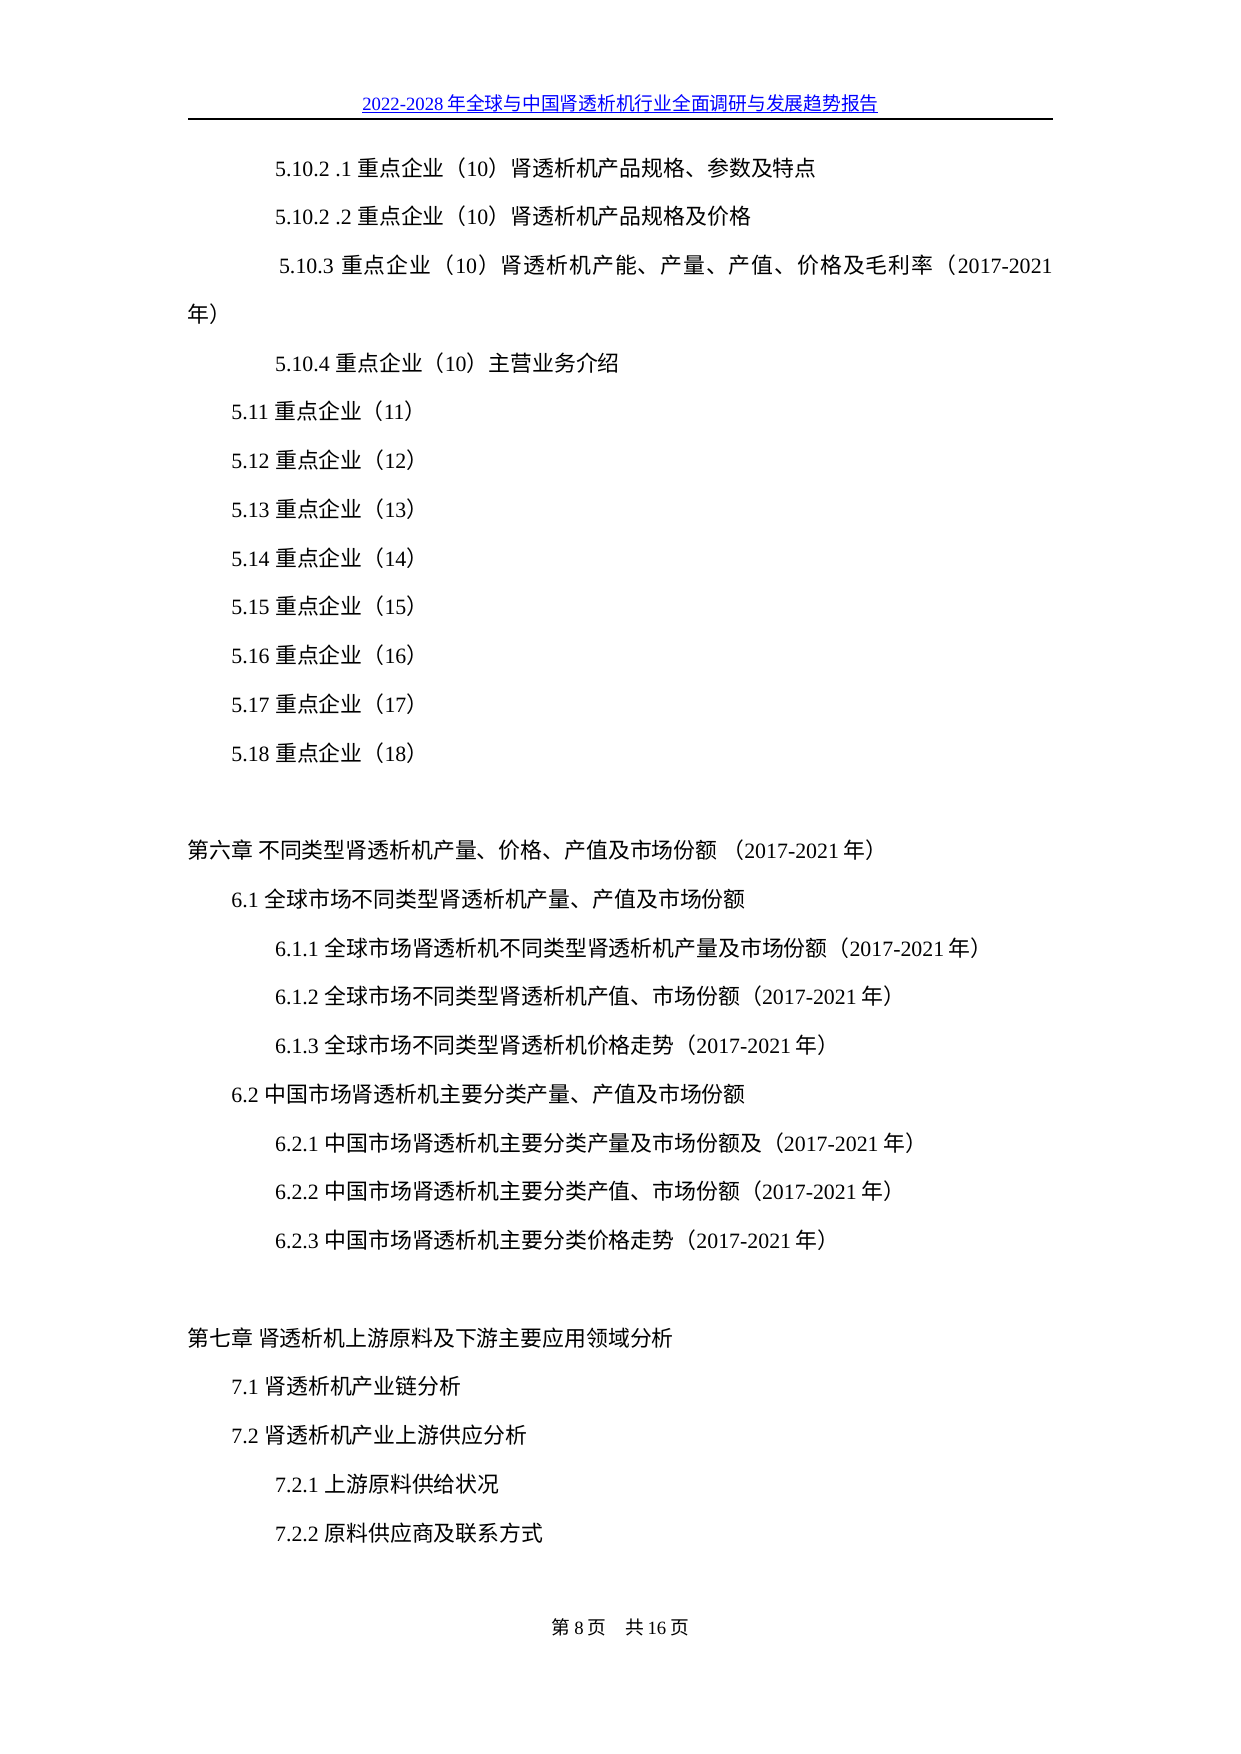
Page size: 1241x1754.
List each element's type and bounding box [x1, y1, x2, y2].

text [187, 150, 1053, 1548]
